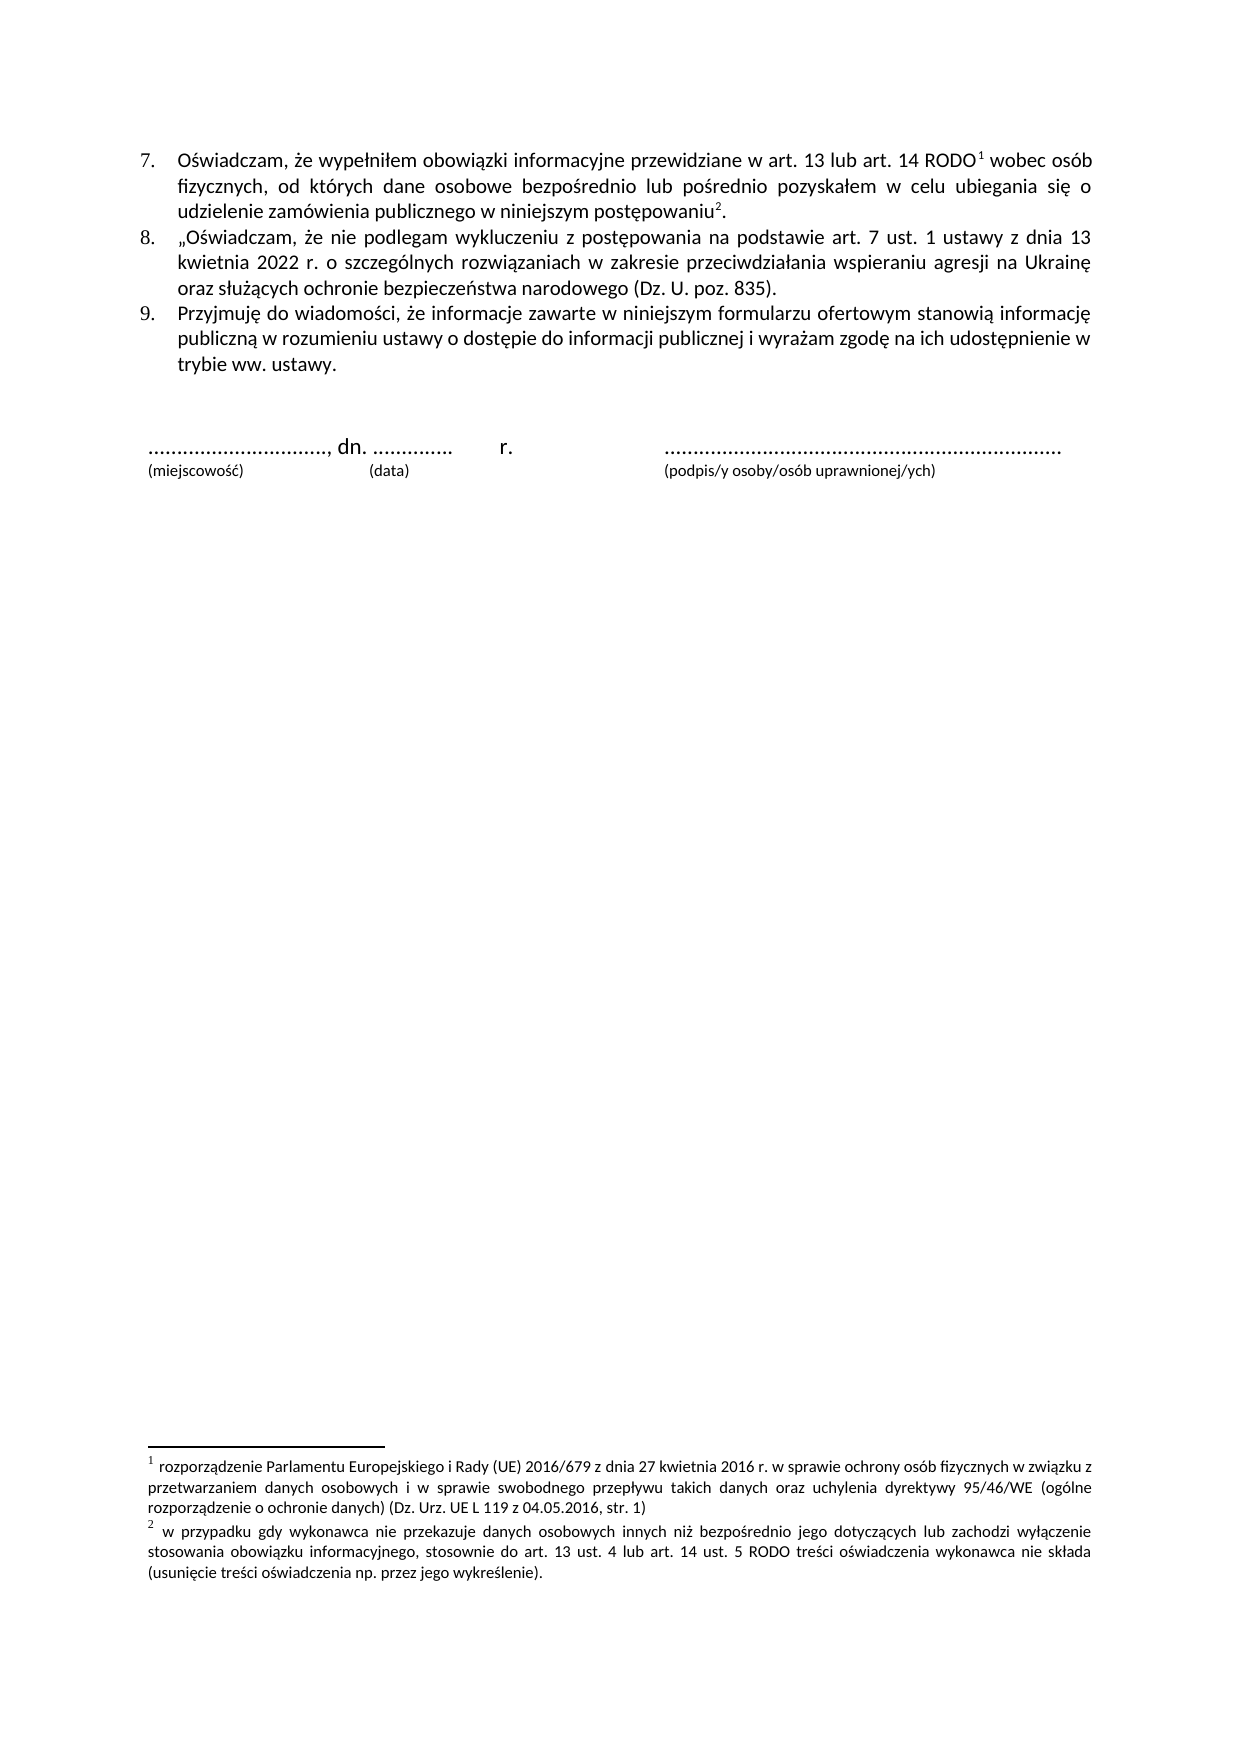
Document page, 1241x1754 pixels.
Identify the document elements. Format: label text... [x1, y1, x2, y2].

text ..............................., dn. .............. r. ..................................................................... [148, 432, 1093, 460]
list Przyjmuję do wiadomości, że informacje zawarte w niniejszym formularzu ofertowym stanowią informację publiczną w rozumieniu ustawy o dostępie do informacji publicznej i wyrażam zgodę na ich udostępnienie w trybie ww. ustawy. [140, 300, 1093, 376]
text (miejscowość) (data) (podpis/y osoby/osób uprawnionej/ych) [148, 460, 1093, 481]
list „Oświadczam, że nie podlegam wykluczeniu z postępowania na podstawie art. 7 ust. 1 ustawy z dnia 13 kwietnia 2022 r. o szczególnych rozwiązaniach w zakresie przeciwdziałania wspieraniu agresji na Ukrainę oraz służących ochronie bezpieczeństwa narodowego (Dz. U. poz. 835). [140, 224, 1093, 300]
list Oświadczam, że wypełniłem obowiązki informacyjne przewidziane w art. 13 lub art. 14 RODO wobec osób fizycznych, od których dane osobowe bezpośrednio lub pośrednio pozyskałem w celu ubiegania się o udzielenie zamówienia publicznego w niniejszym postępowaniu. [140, 148, 1093, 224]
